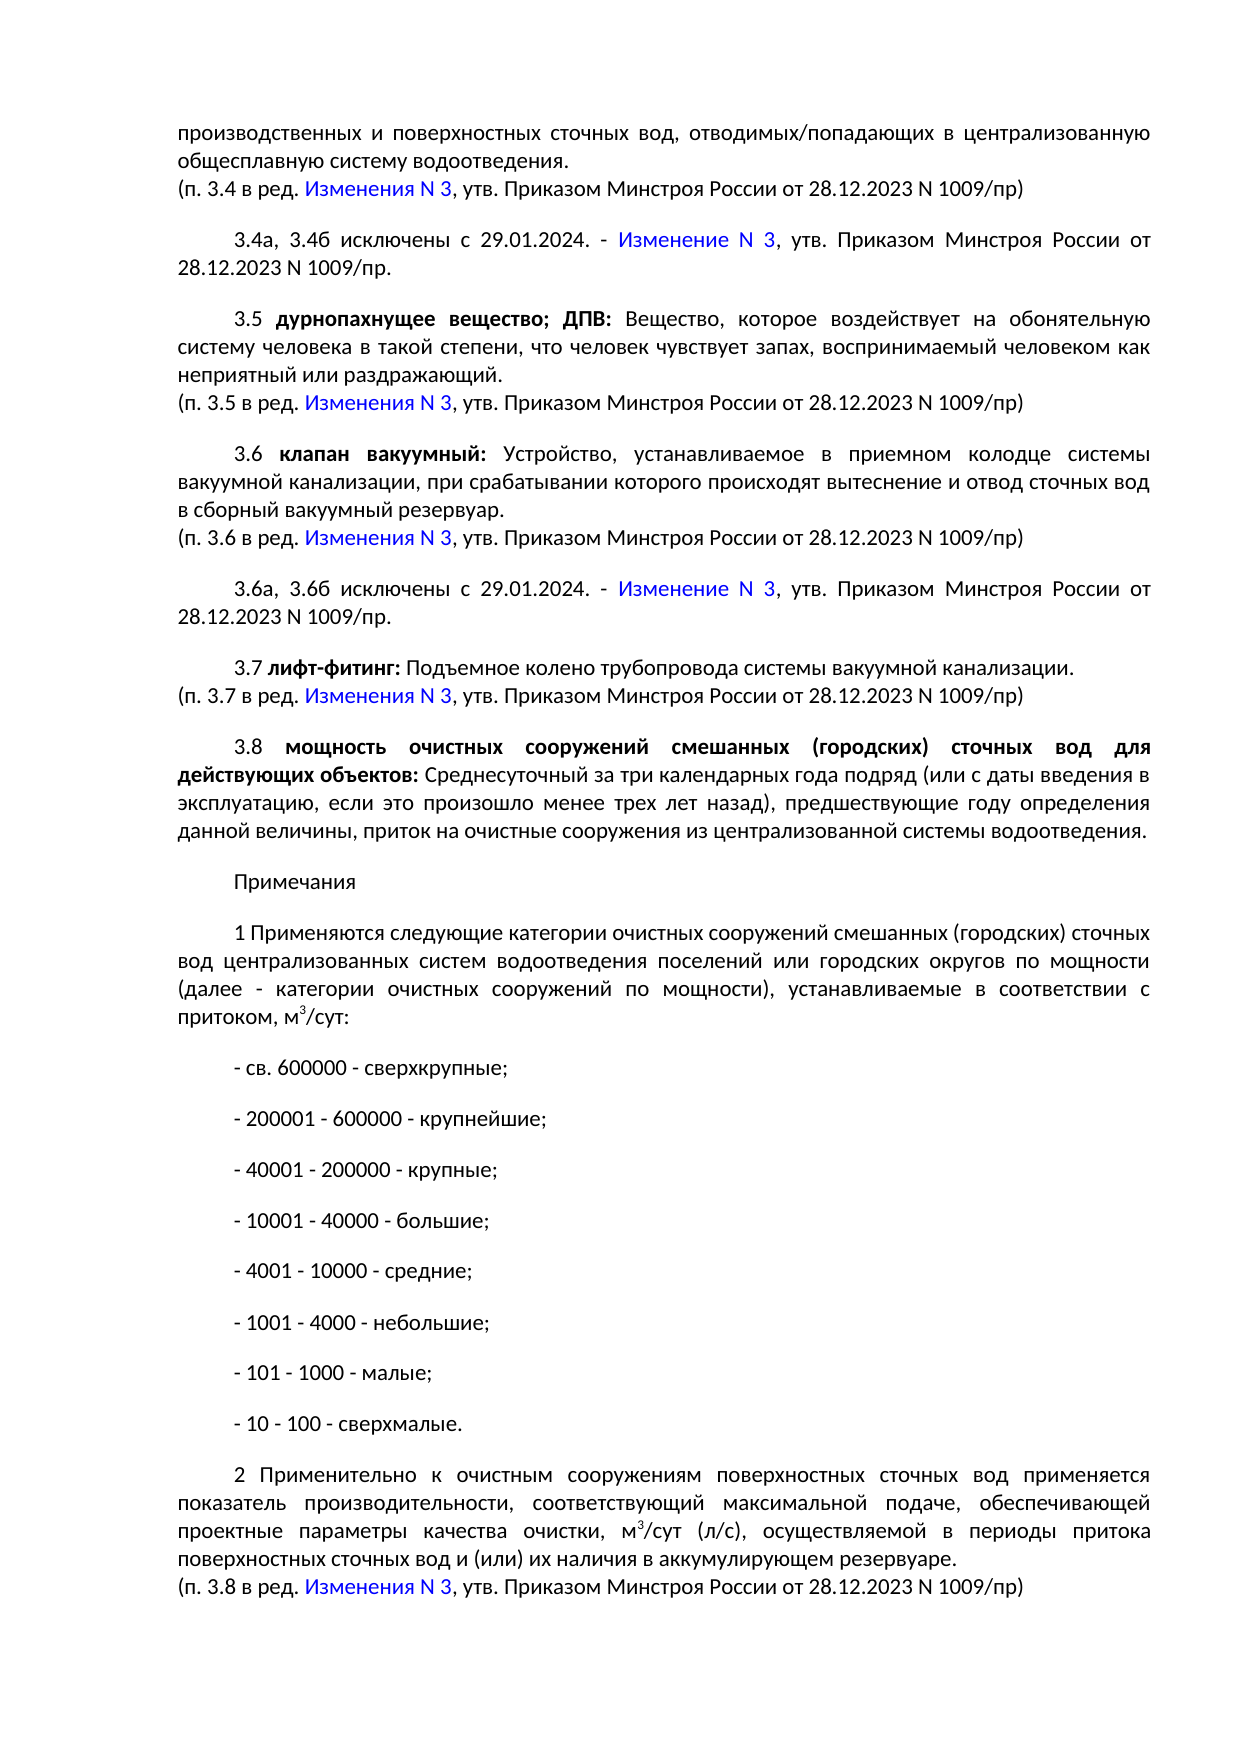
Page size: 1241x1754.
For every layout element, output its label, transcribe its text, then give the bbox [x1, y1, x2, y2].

text 3.6а, 3.6б исключены с 29.01.2024. - Изменение N 3, утв. Приказом Минстроя России от 28.12.2023 N 1009/пр. [177, 574, 1152, 630]
text 3.5 дурнопахнущее вещество; ДПВ: Вещество, которое воздействует на обонятельную систему человека в такой степени, что человек чувствует запах, воспринимаемый человеком как неприятный или раздражающий. [177, 304, 1152, 388]
text (п. 3.5 в ред. Изменения N 3, утв. Приказом Минстроя России от 28.12.2023 N 1009/пр) [177, 388, 1152, 416]
text 1 Применяются следующие категории очистных сооружений смешанных (городских) сточных вод централизованных систем водоотведения поселений или городских округов по мощности (далее - категории очистных сооружений по мощности), устанавливаемые в соответствии с притоком, м3/сут: [177, 918, 1152, 1030]
text - 40001 - 200000 - крупные; [177, 1155, 1152, 1183]
text (п. 3.7 в ред. Изменения N 3, утв. Приказом Минстроя России от 28.12.2023 N 1009/пр) [177, 681, 1152, 709]
text 3.7 лифт-фитинг: Подъемное колено трубопровода системы вакуумной канализации. [177, 653, 1152, 681]
text (п. 3.6 в ред. Изменения N 3, утв. Приказом Минстроя России от 28.12.2023 N 1009/пр) [177, 523, 1152, 551]
text 2 Применительно к очистным сооружениям поверхностных сточных вод применяется показатель производительности, соответствующий максимальной подаче, обеспечивающей проектные параметры качества очистки, м3/сут (л/с), осуществляемой в периоды притока поверхностных сточных вод и (или) их наличия в аккумулирующем резервуаре. [177, 1460, 1152, 1572]
text - 10 - 100 - сверхмалые. [177, 1409, 1152, 1437]
text 3.8 мощность очистных сооружений смешанных (городских) сточных вод для действующих объектов: Среднесуточный за три календарных года подряд (или с даты введения в эксплуатацию, если это произошло менее трех лет назад), предшествующие году определения данной величины, приток на очистные сооружения из централизованной системы водоотведения. [177, 732, 1152, 844]
text 3.6 клапан вакуумный: Устройство, устанавливаемое в приемном колодце системы вакуумной канализации, при срабатывании которого происходят вытеснение и отвод сточных вод в сборный вакуумный резервуар. [177, 439, 1152, 523]
text - св. 600000 - сверхкрупные; [177, 1053, 1152, 1081]
text Примечания [177, 867, 1152, 895]
text - 10001 - 40000 - большие; [177, 1206, 1152, 1234]
text - 200001 - 600000 - крупнейшие; [177, 1104, 1152, 1132]
text - 101 - 1000 - малые; [177, 1358, 1152, 1387]
text 3.4а, 3.4б исключены с 29.01.2024. - Изменение N 3, утв. Приказом Минстроя России от 28.12.2023 N 1009/пр. [177, 225, 1152, 281]
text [177, 118, 1152, 174]
text - 4001 - 10000 - средние; [177, 1257, 1152, 1285]
text (п. 3.4 в ред. Изменения N 3, утв. Приказом Минстроя России от 28.12.2023 N 1009/пр) [177, 174, 1152, 202]
text (п. 3.8 в ред. Изменения N 3, утв. Приказом Минстроя России от 28.12.2023 N 1009/пр) [177, 1572, 1152, 1601]
text - 1001 - 4000 - небольшие; [177, 1308, 1152, 1336]
